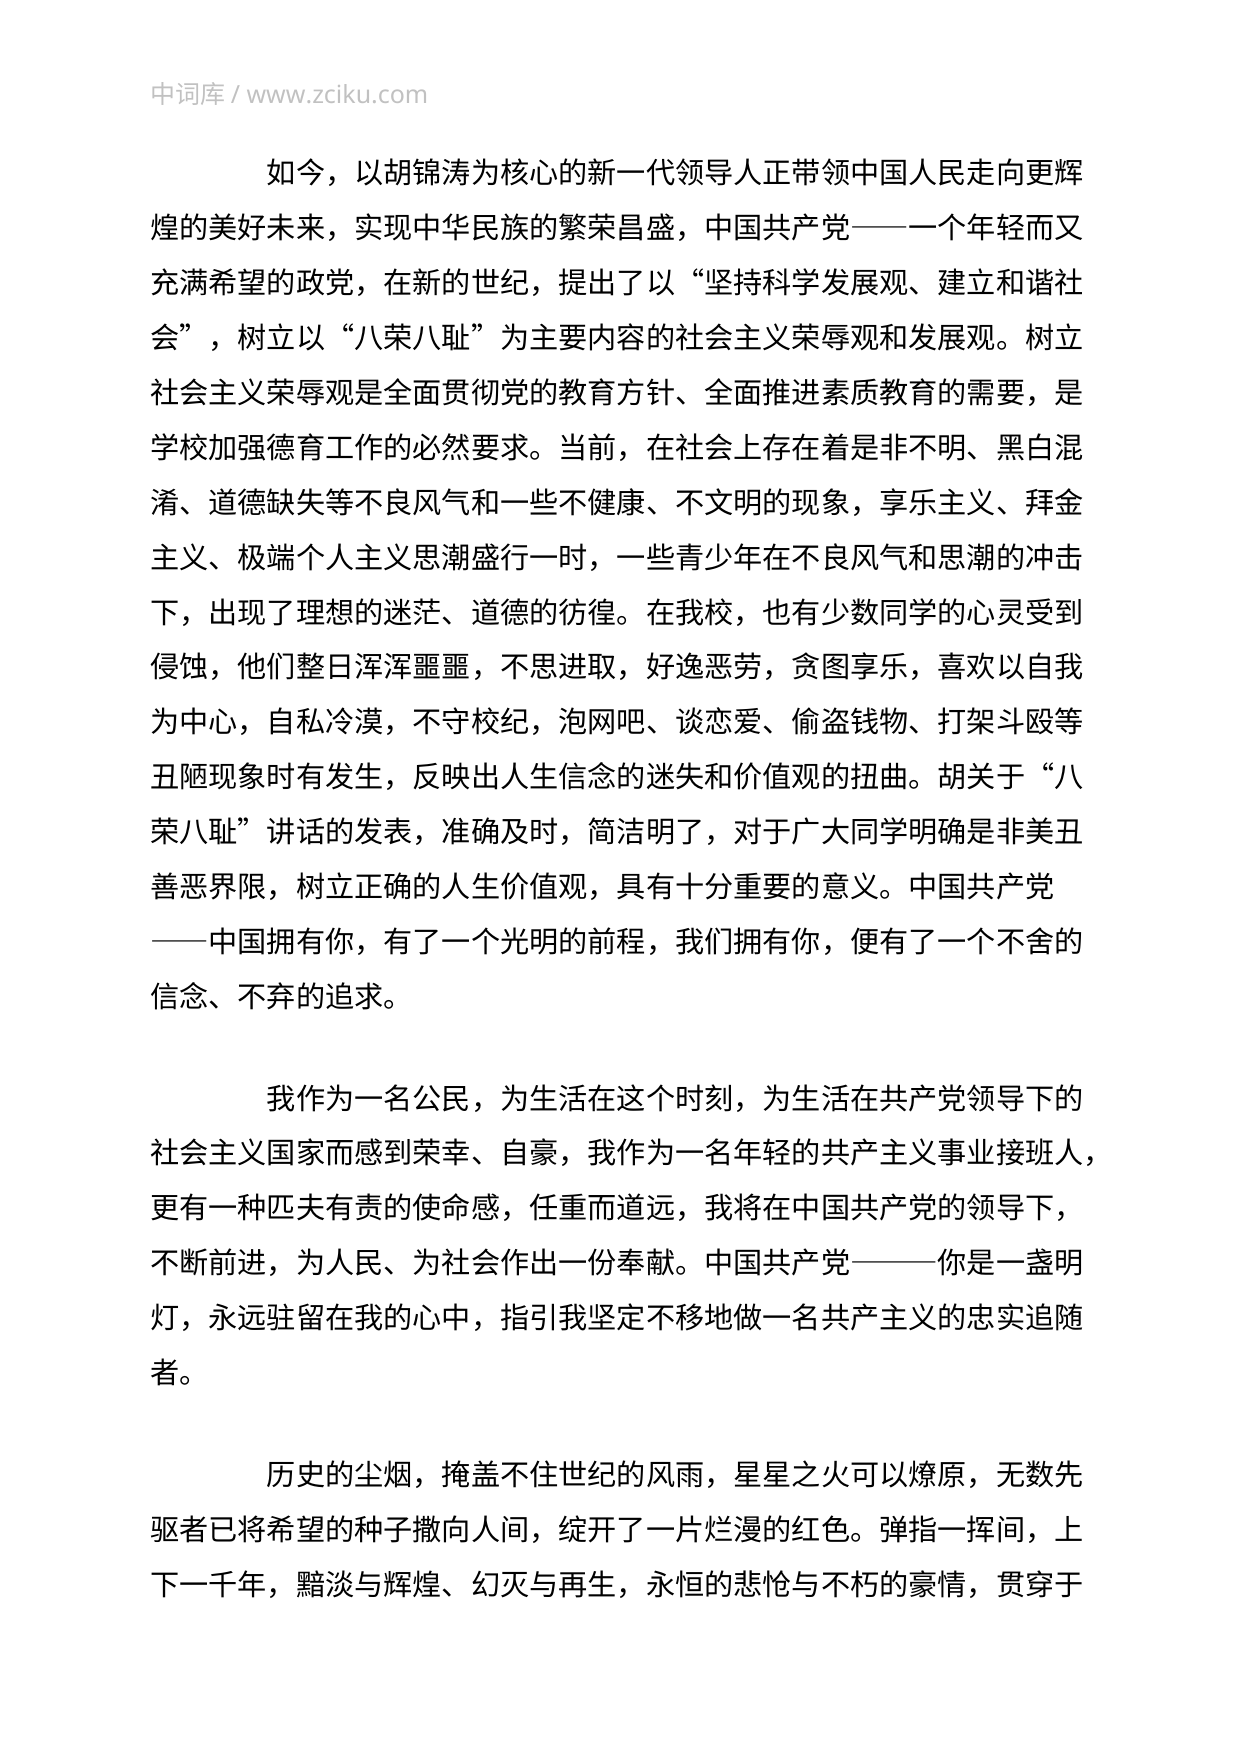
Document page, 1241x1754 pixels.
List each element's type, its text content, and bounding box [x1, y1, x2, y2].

text 我作为一名公民，为生活在这个时刻，为生活在共产党领导下的社会主义国家而感到荣幸、自豪，我作为一名年轻的共产主义事业接班人，更有一种匹夫有责的使命感，任重而道远，我将在中国共产党的领导下，不断前进，为人民、为社会作出一份奉献。中国共产党———你是一盏明灯，永远驻留在我的心中，指引我坚定不移地做一名共产主义的忠实追随者。 [150, 1075, 1090, 1392]
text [150, 1451, 1090, 1603]
text 如今，以胡锦涛为核心的新一代领导人正带领中国人民走向更辉煌的美好未来，实现中华民族的繁荣昌盛，中国共产党——一个年轻而又充满希望的政党，在新的世纪，提出了以“坚持科学发展观、建立和谐社会”，树立以“八荣八耻”为主要内容的社会主义荣辱观和发展观。树立社会主义荣辱观是全面贯彻党的教育方针、全面推进素质教育的需要，是学校加强德育工作的必然要求。当前，在社会上存在着是非不明、黑白混淆、道德缺失等不良风气和一些不健康、不文明的现象，享乐主义、拜金主义、极端个人主义思潮盛行一时，一些青少年在不良风气和思潮的冲击下，出现了理想的迷茫、道德的彷徨。在我校，也有少数同学的心灵受到侵蚀，他们整日浑浑噩噩，不思进取，好逸恶劳，贪图享乐，喜欢以自我为中心，自私冷漠，不守校纪，泡网吧、谈恋爱、偷盗钱物、打架斗殴等丑陋现象时有发生，反映出人生信念的迷失和价值观的扭曲。胡关于“八荣八耻”讲话的发表，准确及时，简洁明了，对于广大同学明确是非美丑善恶界限，树立正确的人生价值观，具有十分重要的意义。中国共产党——中国拥有你，有了一个光明的前程，我们拥有你，便有了一个不舍的信念、不弃的追求。 [150, 150, 1090, 1016]
